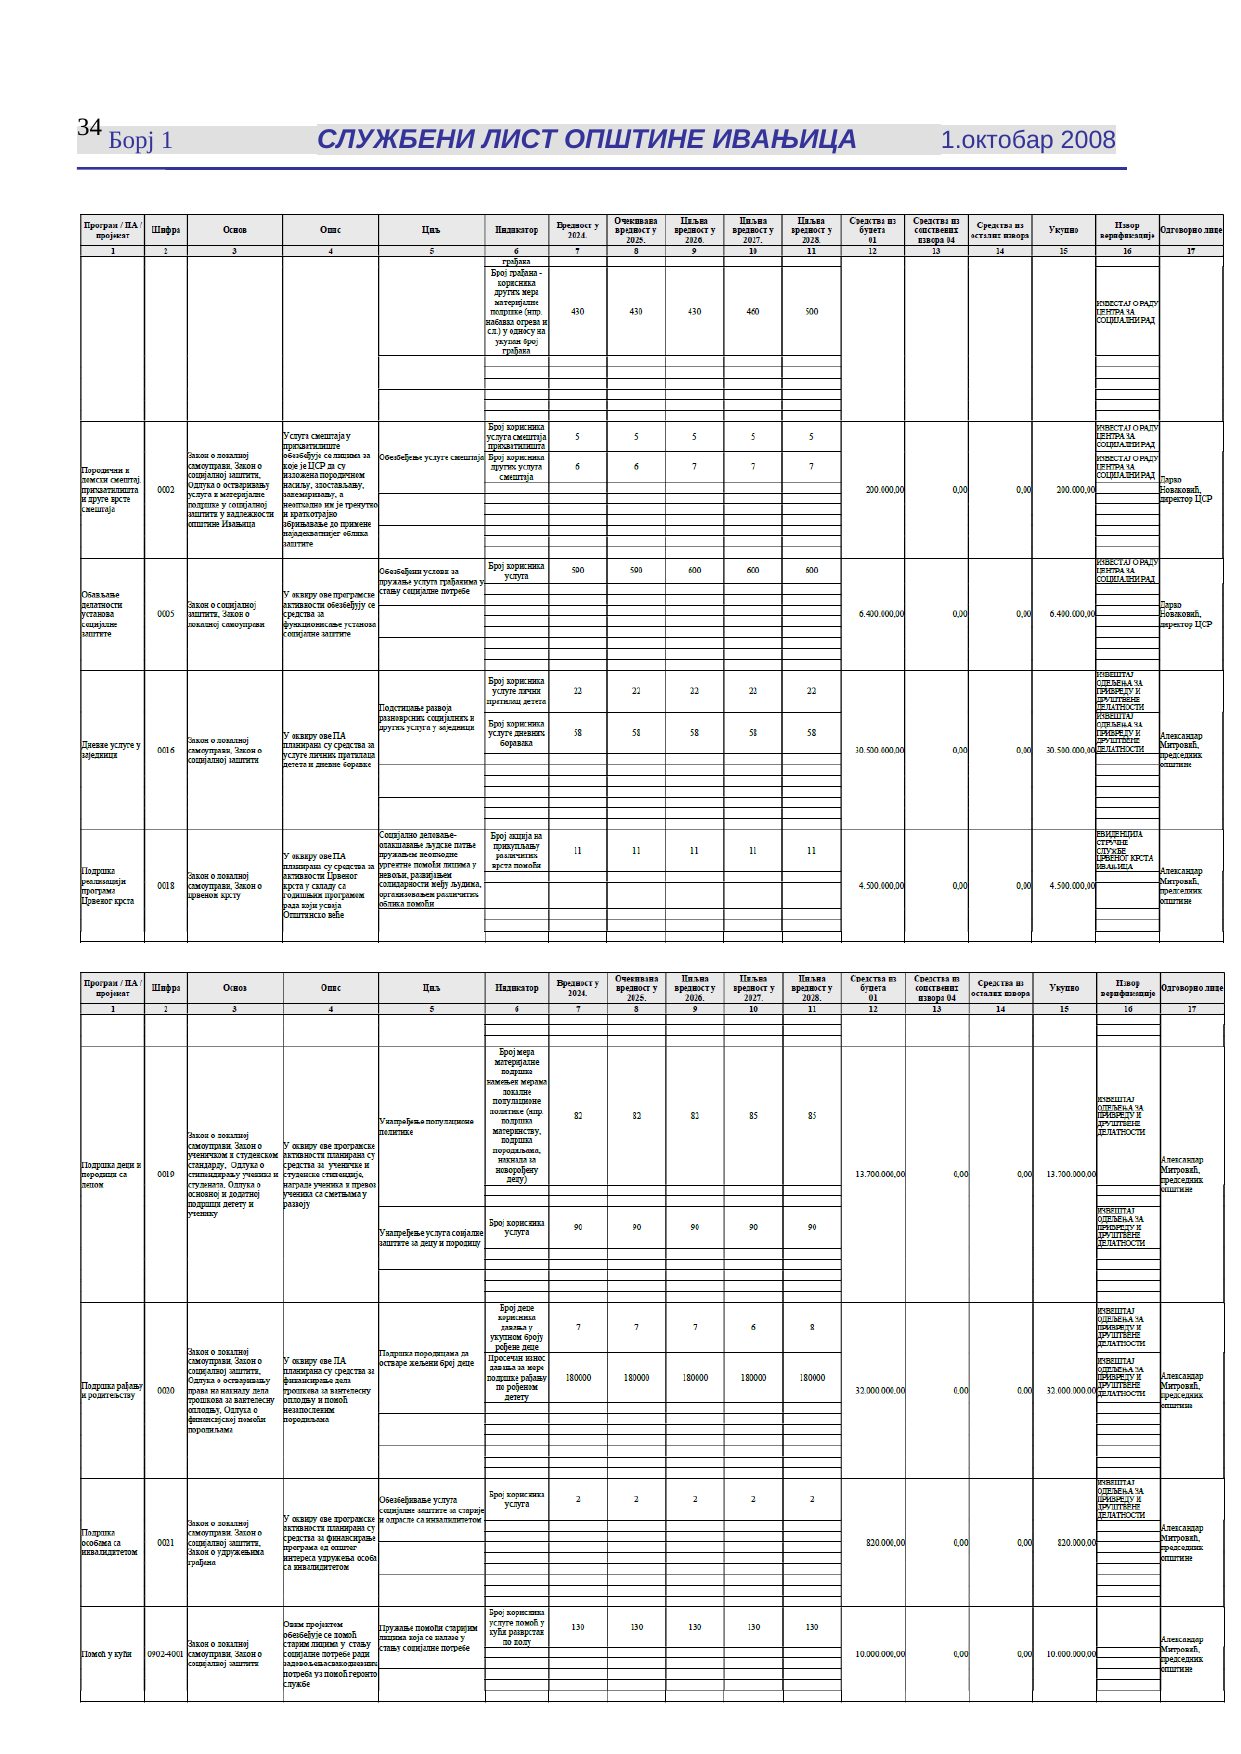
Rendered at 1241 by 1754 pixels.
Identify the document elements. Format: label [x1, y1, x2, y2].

picture [76, 969, 1229, 1703]
picture [76, 212, 1229, 945]
